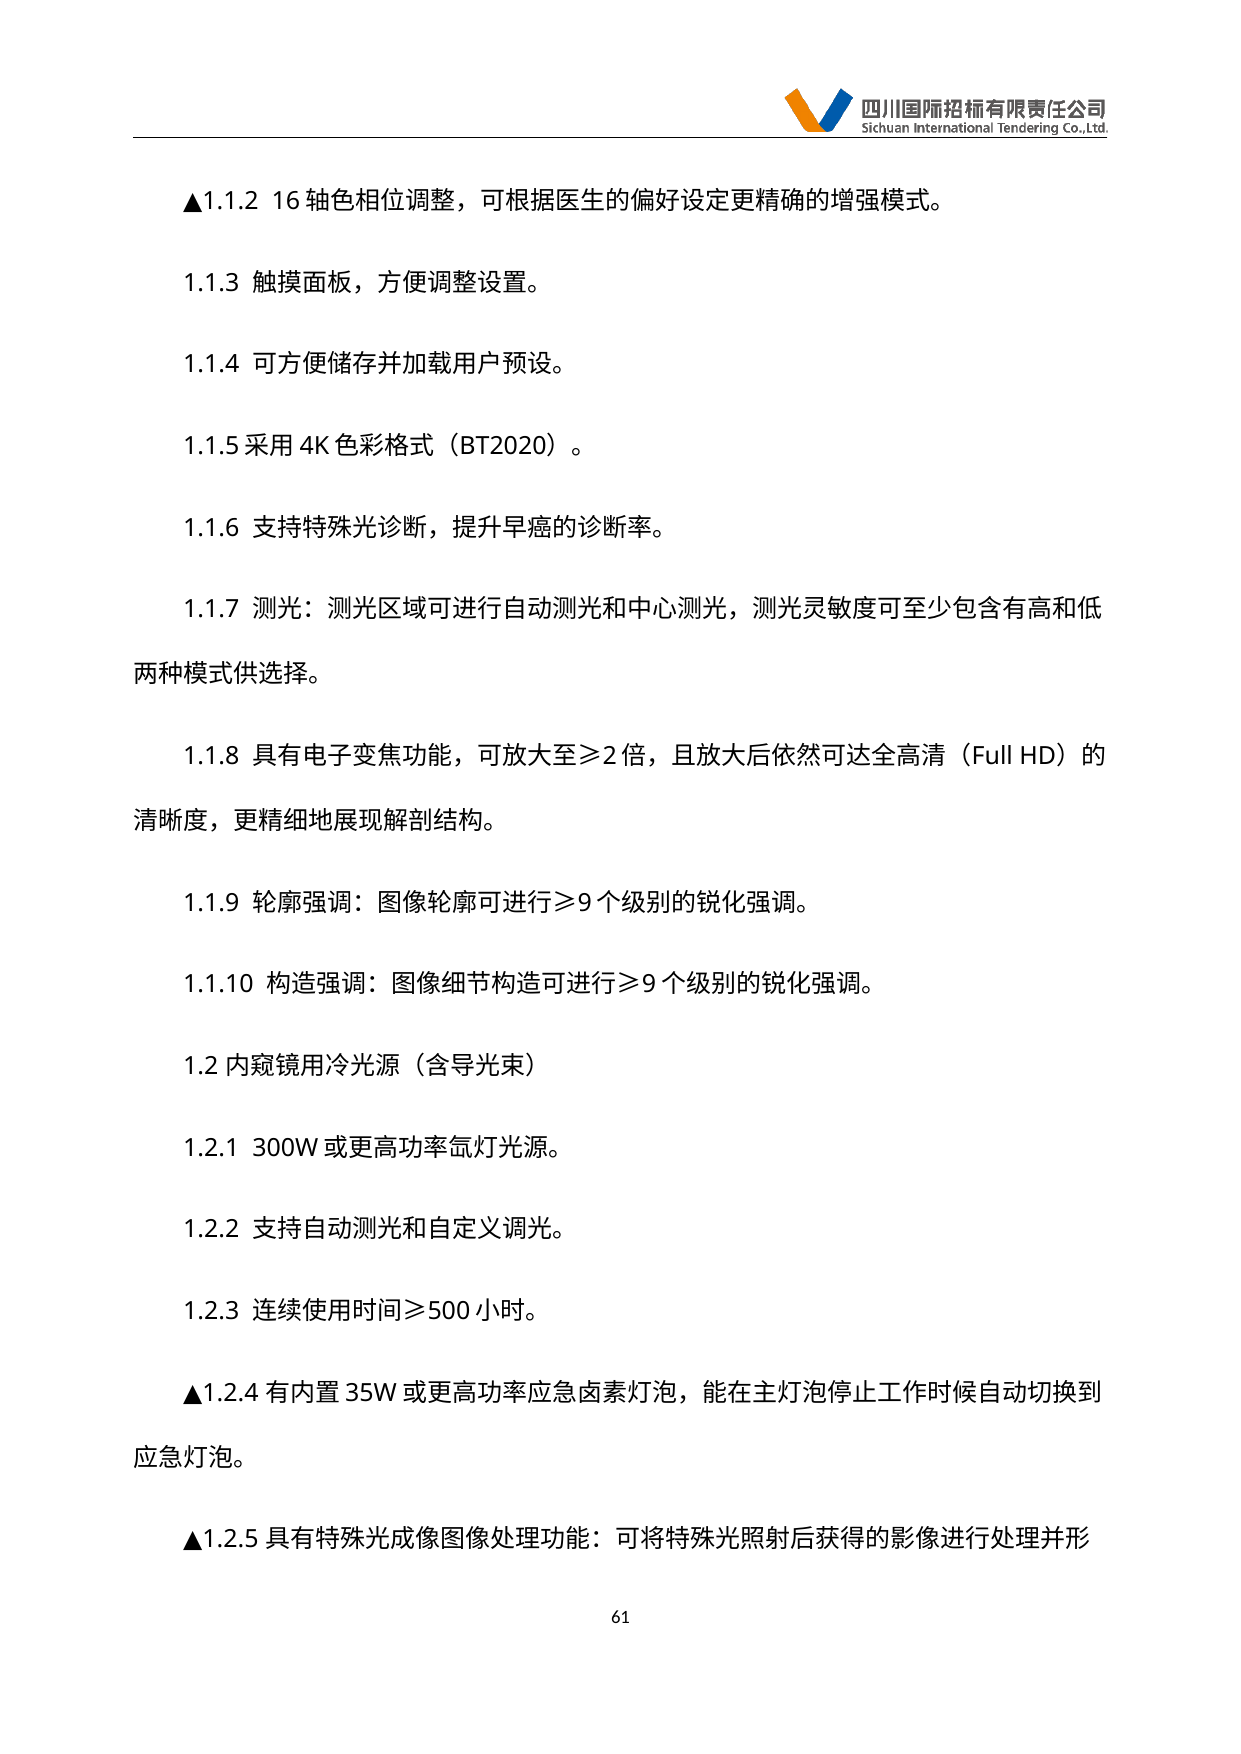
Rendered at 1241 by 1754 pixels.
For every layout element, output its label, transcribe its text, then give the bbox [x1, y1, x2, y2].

text 1.1.8 具有电子变焦功能，可放大至≥2倍，且放大后依然可达全高清（Full HD）的清晰度，更精细地展现解剖结构。 [133, 721, 1107, 851]
text 1.1.6 支持特殊光诊断，提升早癌的诊断率。 [133, 493, 1107, 558]
text 1.2 内窥镜用冷光源（含导光束） [133, 1031, 1107, 1096]
text 1.1.9 轮廓强调：图像轮廓可进行≥9个级别的锐化强调。 [133, 868, 1107, 933]
picture [784, 88, 1108, 135]
text ▲1.2.4 有内置35W或更高功率应急卤素灯泡，能在主灯泡停止工作时候自动切换到应急灯泡。 [133, 1358, 1107, 1488]
text 1.1.3 触摸面板，方便调整设置。 [133, 248, 1107, 313]
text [133, 1504, 1107, 1569]
text 1.2.3 连续使用时间≥500小时。 [133, 1276, 1107, 1341]
text 1.1.7 测光：测光区域可进行自动测光和中心测光，测光灵敏度可至少包含有高和低两种模式供选择。 [133, 574, 1107, 704]
text 1.1.4 可方便储存并加载用户预设。 [133, 329, 1107, 394]
text 1.1.10 构造强调：图像细节构造可进行≥9个级别的锐化强调。 [133, 949, 1107, 1014]
text 1.1.5采用4K色彩格式（BT2020）。 [133, 411, 1107, 476]
text 1.2.1 300W或更高功率氙灯光源。 [133, 1113, 1107, 1178]
text 1.2.2 支持自动测光和自定义调光。 [133, 1194, 1107, 1259]
text ▲1.1.2 16轴色相位调整，可根据医生的偏好设定更精确的增强模式。 [133, 166, 1107, 231]
